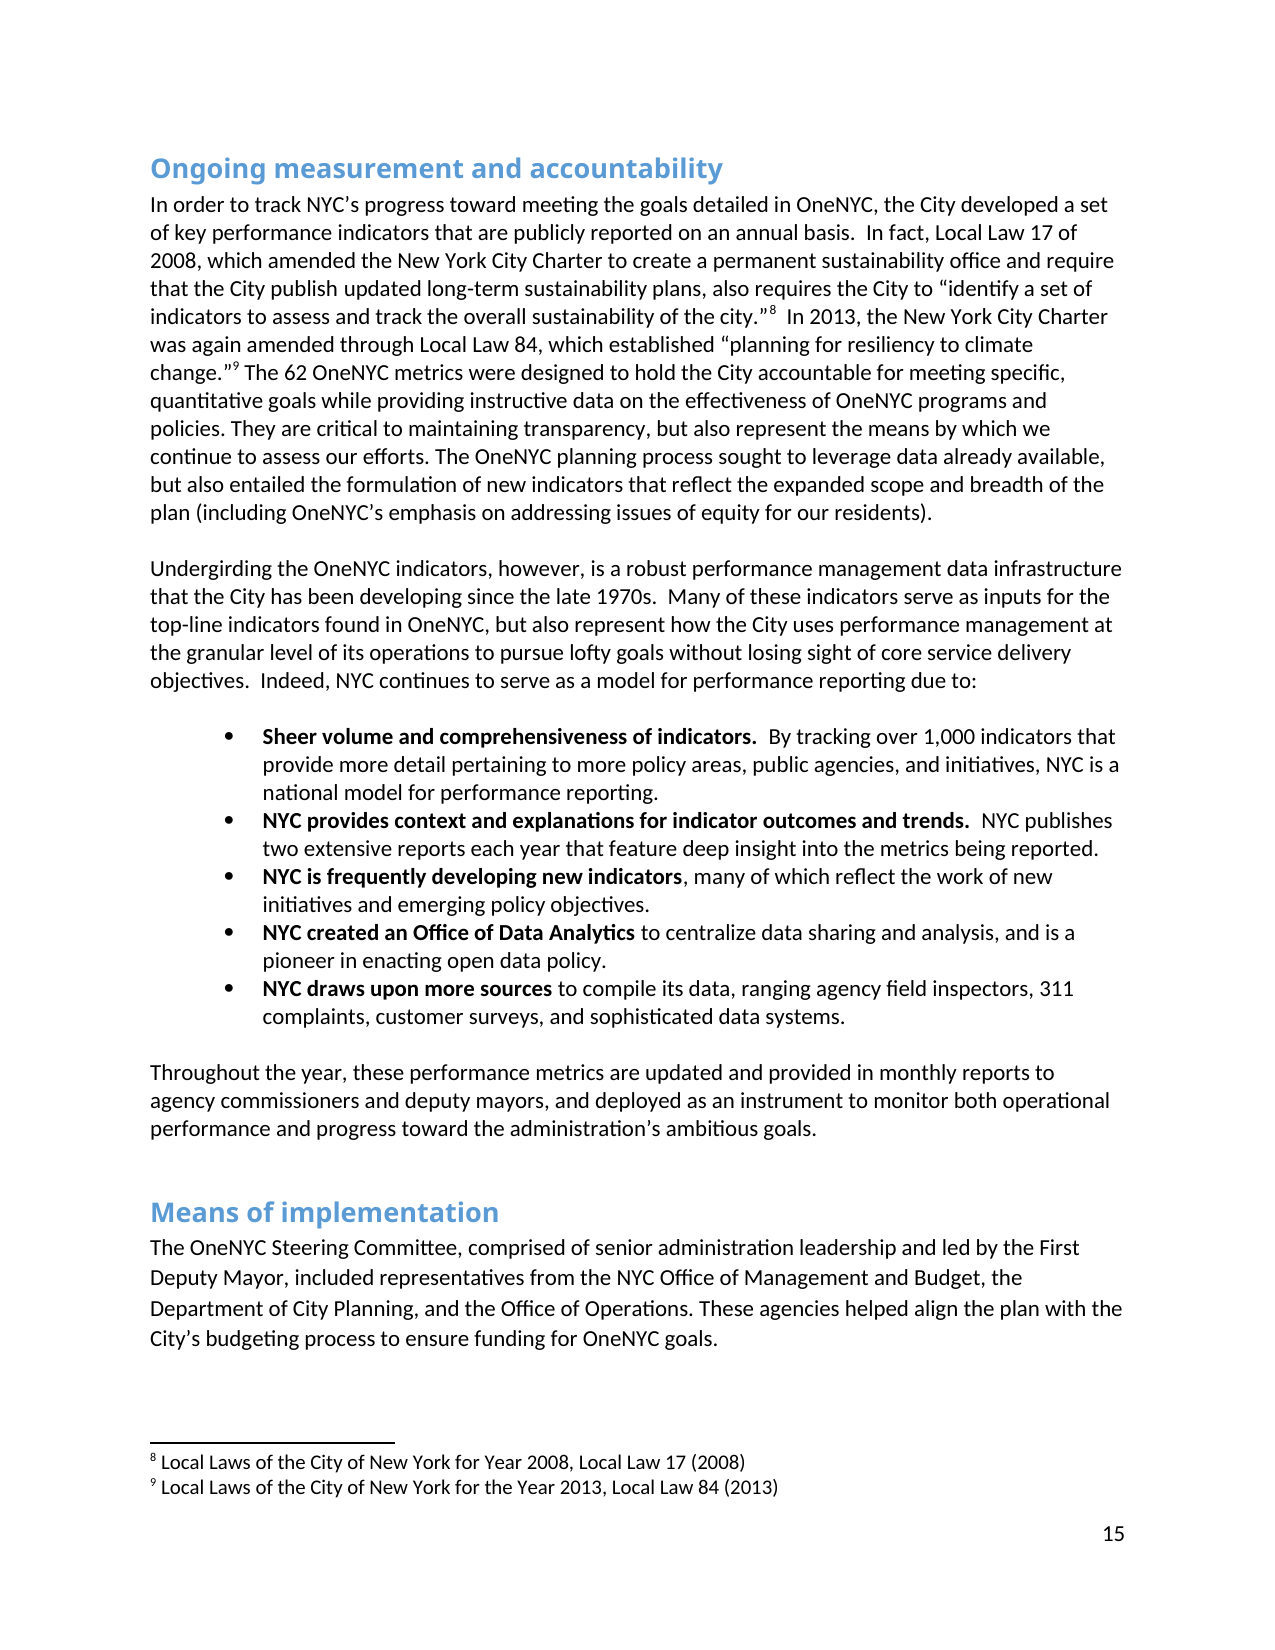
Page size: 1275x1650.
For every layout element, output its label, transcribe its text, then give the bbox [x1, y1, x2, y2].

subtitle Ongoing measurement and accountability [150, 150, 1125, 187]
text In order to track NYC’s progress toward meeting the goals detailed in OneNYC, the City developed a set of key performance indicators that are publicly reported on an annual basis. In fact, Local Law 17 of 2008, which amended the New York City Charter to create a permanent sustainability office and require that the City publish updated long-term sustainability plans, also requires the City to “identify a set of indicators to assess and track the overall sustainability of the city.” In 2013, the New York City Charter was again amended through Local Law 84, which established “planning for resiliency to climate change.” The 62 OneNYC metrics were designed to hold the City accountable for meeting specific, quantitative goals while providing instructive data on the effectiveness of OneNYC programs and policies. They are critical to maintaining transparency, but also represent the means by which we continue to assess our efforts. The OneNYC planning process sought to leverage data already available, but also entailed the formulation of new indicators that reflect the expanded scope and breadth of the plan (including OneNYC’s emphasis on addressing issues of equity for our residents). [150, 190, 1125, 526]
text Undergirding the OneNYC indicators, however, is a robust performance management data infrastructure that the City has been developing since the late 1970s. Many of these indicators serve as inputs for the top-line indicators found in OneNYC, but also represent how the City uses performance management at the granular level of its operations to pursue lofty goals without losing sight of core service delivery objectives. Indeed, NYC continues to serve as a model for performance reporting due to: [150, 554, 1125, 694]
text The OneNYC Steering Committee, comprised of senior administration leadership and led by the First Deputy Mayor, included representatives from the NYC Office of Management and Budget, the Department of City Planning, and the Office of Operations. These agencies helped align the plan with the City’s budgeting process to ensure funding for OneNYC goals. [150, 1233, 1125, 1352]
list NYC provides context and explanations for indicator outcomes and trends. NYC publishes two extensive reports each year that feature deep insight into the metrics being reported. [225, 806, 1125, 862]
subtitle Means of implementation [150, 1193, 1125, 1230]
text Throughout the year, these performance metrics are updated and provided in monthly reports to agency commissioners and deputy mayors, and deployed as an instrument to monitor both operational performance and progress toward the administration’s ambitious goals. [150, 1058, 1125, 1142]
list NYC is frequently developing new indicators, many of which reflect the work of new initiatives and emerging policy objectives. [225, 862, 1125, 918]
list NYC created an Office of Data Analytics to centralize data sharing and analysis, and is a pioneer in enacting open data policy. [225, 918, 1125, 974]
list NYC draws upon more sources to compile its data, ranging agency field inspectors, 311 complaints, customer surveys, and sophisticated data systems. [225, 974, 1125, 1030]
list Sheer volume and comprehensiveness of indicators. By tracking over 1,000 indicators that provide more detail pertaining to more policy areas, public agencies, and initiatives, NYC is a national model for performance reporting. [225, 722, 1125, 806]
